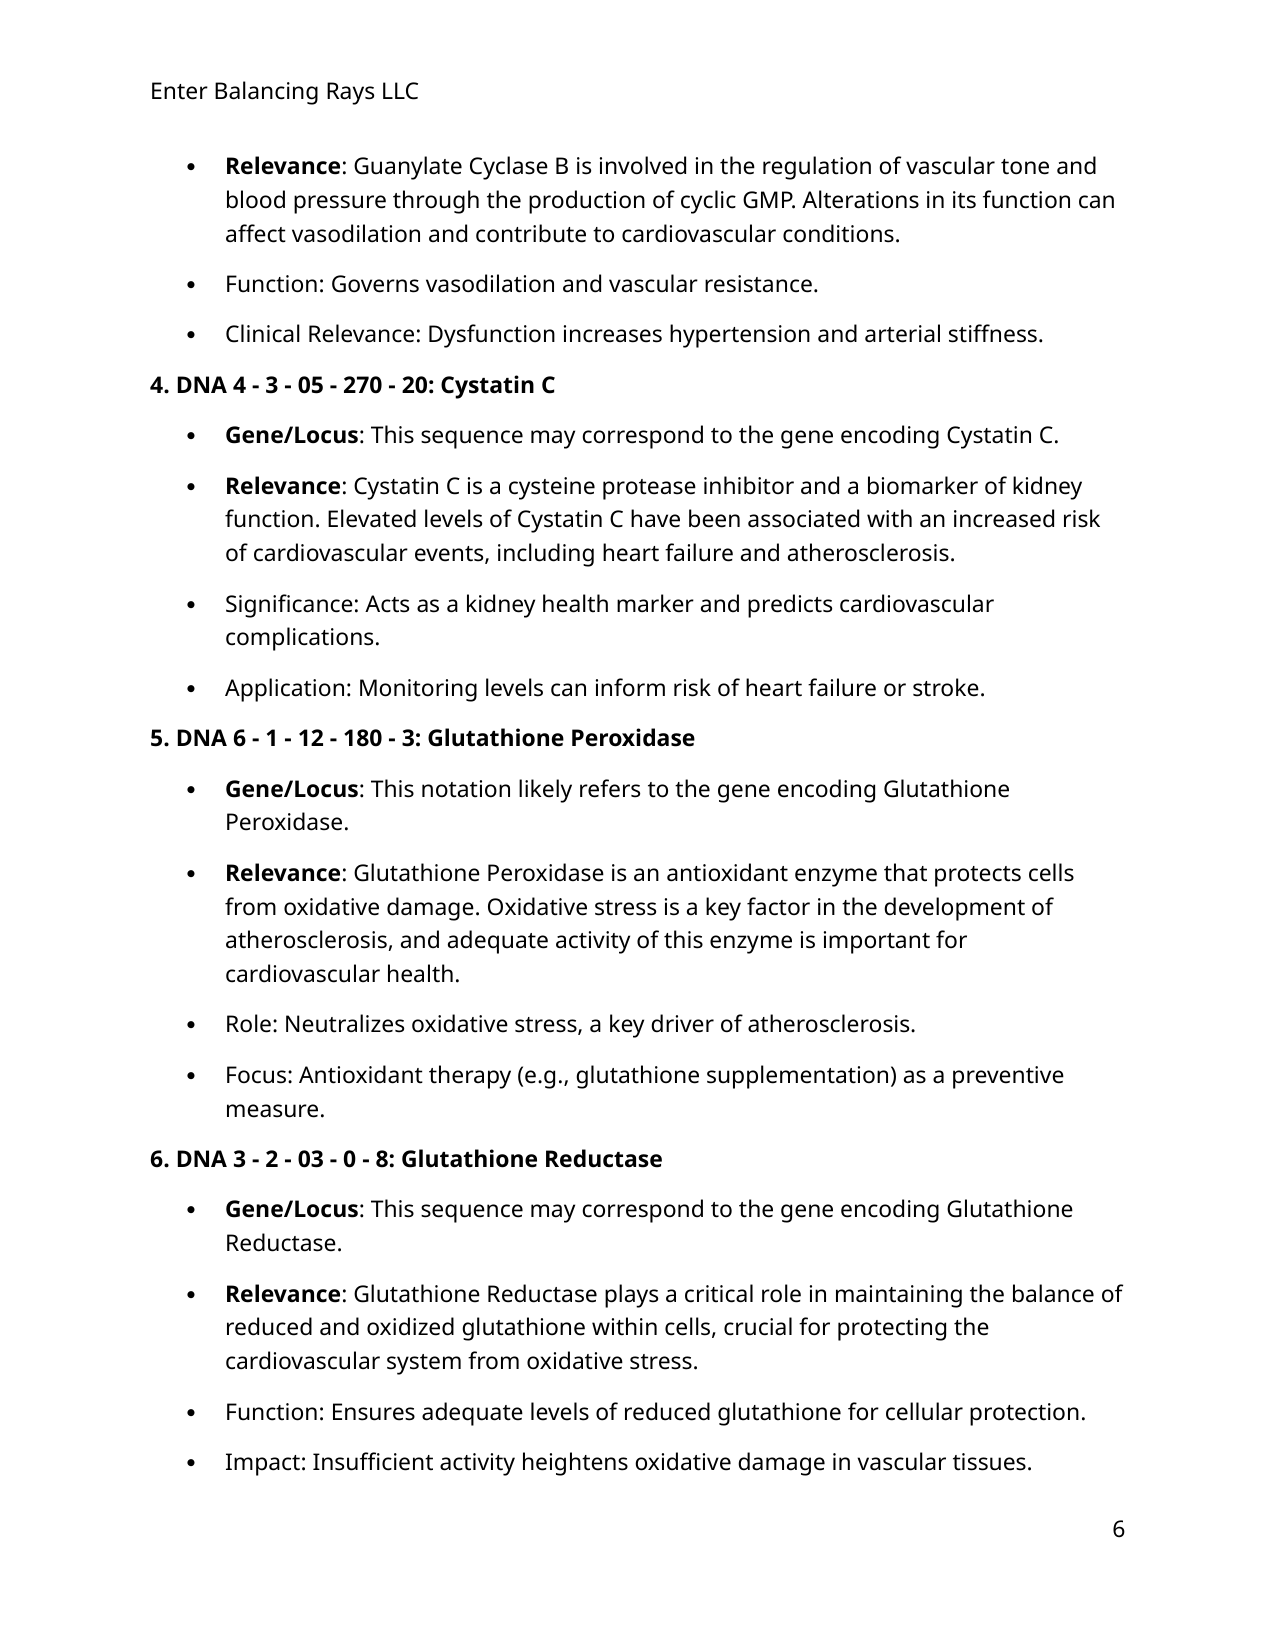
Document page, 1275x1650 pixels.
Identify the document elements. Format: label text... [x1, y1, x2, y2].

list Gene/Locus: This sequence may correspond to the gene encoding Glutathione Reductase. [187, 1193, 1125, 1258]
list Significance: Acts as a kidney health marker and predicts cardiovascular complications. [187, 587, 1125, 652]
text 5. DNA 6 - 1 - 12 - 180 - 3: Glutathione Peroxidase [150, 722, 1125, 753]
list Gene/Locus: This notation likely refers to the gene encoding Glutathione Peroxidase. [187, 772, 1125, 837]
list Relevance: Guanylate Cyclase B is involved in the regulation of vascular tone and blood pressure through the production of cyclic GMP. Alterations in its function can affect vasodilation and contribute to cardiovascular conditions. [187, 150, 1125, 249]
list Function: Ensures adequate levels of reduced glutathione for cellular protection. [187, 1395, 1125, 1427]
list Application: Monitoring levels can inform risk of heart failure or stroke. [187, 672, 1125, 703]
list Focus: Antioxidant therapy (e.g., glutathione supplementation) as a preventive measure. [187, 1059, 1125, 1124]
list Function: Governs vasodilation and vascular resistance. [187, 268, 1125, 299]
list Relevance: Glutathione Reductase plays a critical role in maintaining the balance of reduced and oxidized glutathione within cells, crucial for protecting the cardiovascular system from oxidative stress. [187, 1277, 1125, 1376]
list Relevance: Glutathione Peroxidase is an antioxidant enzyme that protects cells from oxidative damage. Oxidative stress is a key factor in the development of atherosclerosis, and adequate activity of this enzyme is important for cardiovascular health. [187, 857, 1125, 989]
text 4. DNA 4 - 3 - 05 - 270 - 20: Cystatin C [150, 369, 1125, 400]
list Impact: Insufficient activity heightens oxidative damage in vascular tissues. [187, 1446, 1125, 1477]
text 6. DNA 3 - 2 - 03 - 0 - 8: Glutathione Reductase [150, 1143, 1125, 1174]
list Role: Neutralizes oxidative stress, a key driver of atherosclerosis. [187, 1008, 1125, 1039]
list Relevance: Cystatin C is a cysteine protease inhibitor and a biomarker of kidney function. Elevated levels of Cystatin C have been associated with an increased risk of cardiovascular events, including heart failure and atherosclerosis. [187, 469, 1125, 568]
list Clinical Relevance: Dysfunction increases hypertension and arterial stiffness. [187, 318, 1125, 349]
list Gene/Locus: This sequence may correspond to the gene encoding Cystatin C. [187, 419, 1125, 450]
